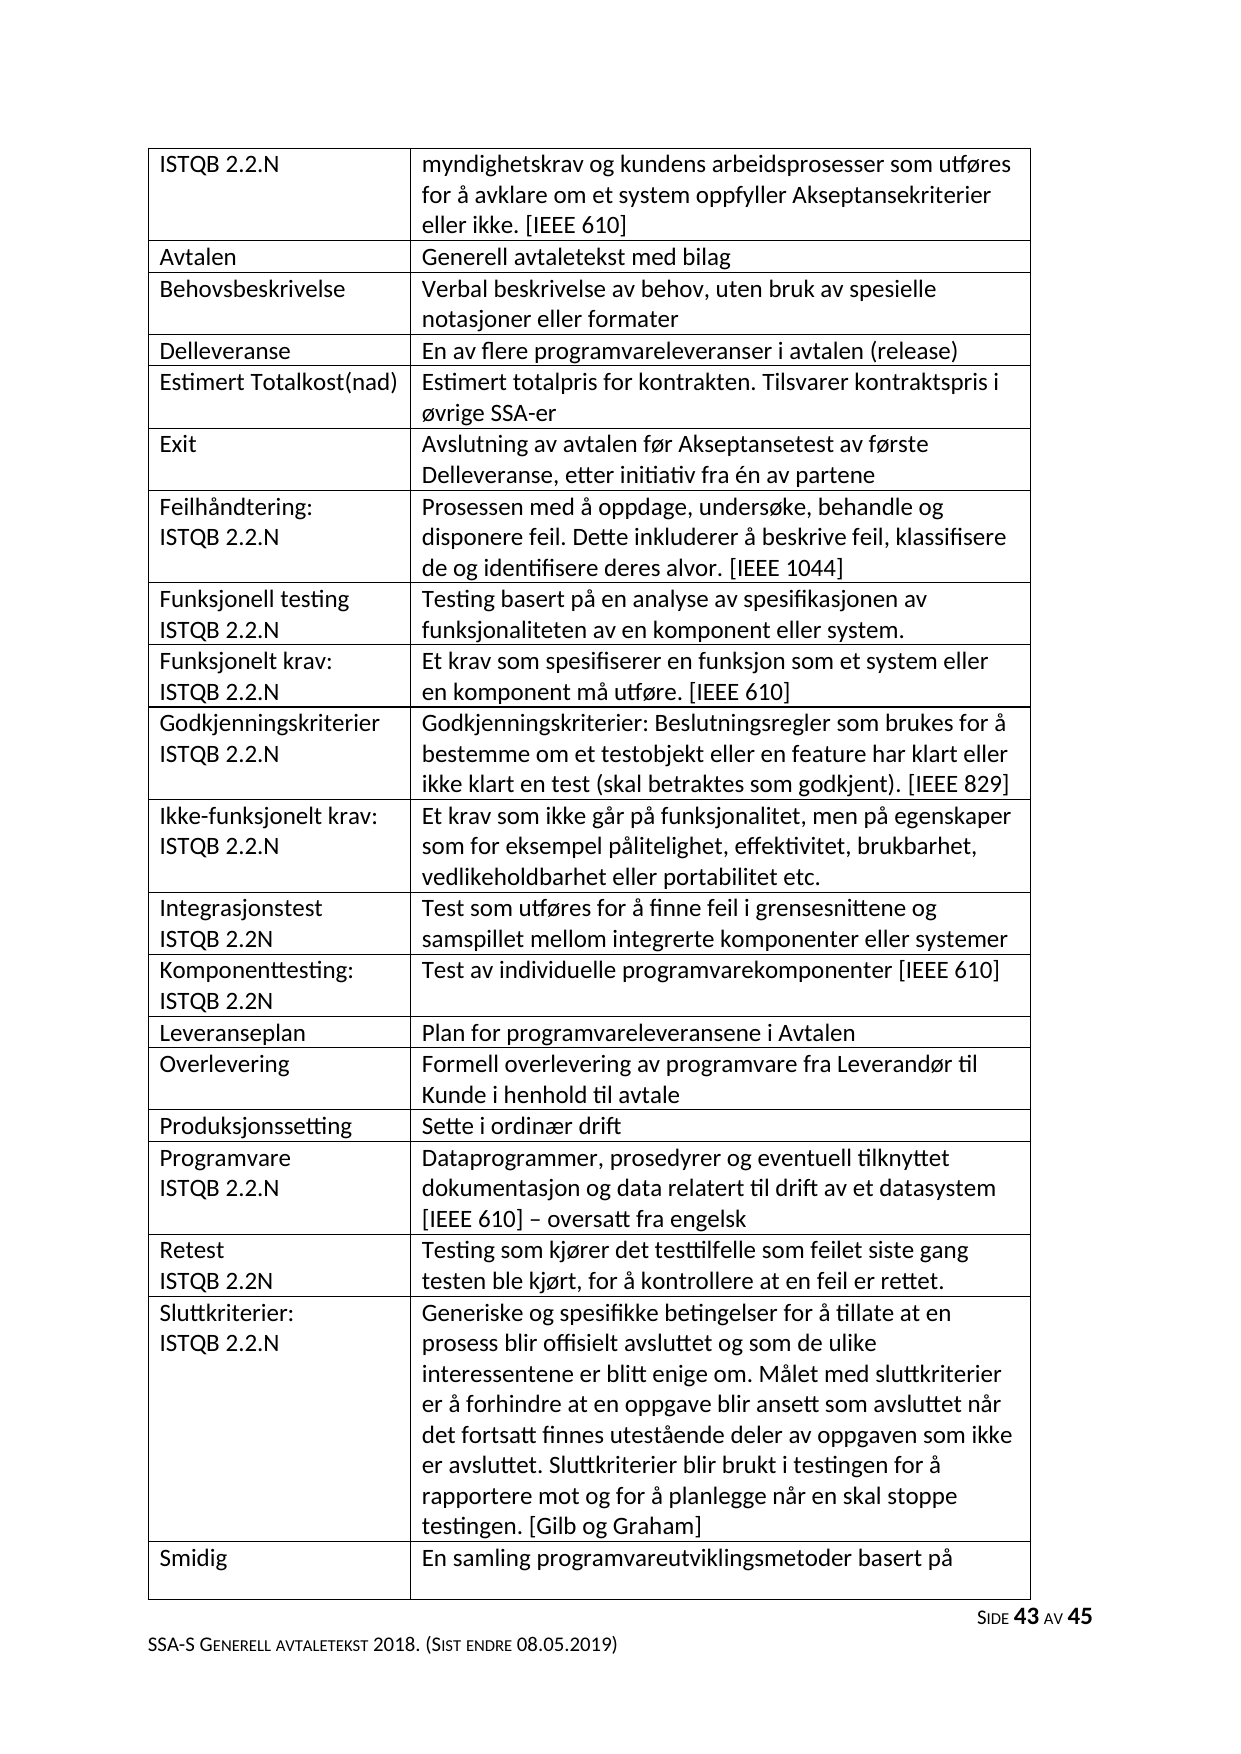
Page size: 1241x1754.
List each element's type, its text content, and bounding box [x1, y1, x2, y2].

table_cell Test av individuelle programvarekomponenter [IEEE 610] [411, 955, 1030, 1016]
table_cell Integrasjonstest ISTQB 2.2N [149, 893, 410, 954]
table_cell Estimert Totalkost(nad) [149, 366, 410, 427]
table_cell Test som utføres for å finne feil i grensesnittene og samspillet mellom integrerte komponenter eller systemer [411, 893, 1030, 954]
table_cell Overlevering [149, 1048, 410, 1109]
table_cell Et krav som ikke går på funksjonalitet, men på egenskaper som for eksempel pålitelighet, effektivitet, brukbarhet, vedlikeholdbarhet eller portabilitet etc. [411, 800, 1030, 892]
table_cell Ikke-funksjonelt krav: ISTQB 2.2.N [149, 800, 410, 892]
table_cell Komponenttesting: ISTQB 2.2N [149, 955, 410, 1016]
table_cell Prosessen med å oppdage, undersøke, behandle og disponere feil. Dette inkluderer å beskrive feil, klassifisere de og identifisere deres alvor. [IEEE 1044] [411, 491, 1030, 582]
table_cell Behovsbeskrivelse [149, 273, 410, 334]
table_cell En av flere programvareleveranser i avtalen (release) [411, 335, 1030, 365]
table_cell Generiske og spesifikke betingelser for å tillate at en prosess blir offisielt avsluttet og som de ulike interessentene er blitt enige om. Målet med sluttkriterier er å forhindre at en oppgave blir ansett som avsluttet når det fortsatt finnes utestående deler av oppgaven som ikke er avsluttet. Sluttkriterier blir brukt i testingen for å rapportere mot og for å planlegge når en skal stoppe testingen. [Gilb og Graham] [411, 1297, 1030, 1541]
table_cell Retest ISTQB 2.2N [149, 1235, 410, 1296]
table_cell Funksjonell testing ISTQB 2.2.N [149, 583, 410, 644]
table_cell Avtalen [149, 241, 410, 272]
table_cell Leveranseplan [149, 1017, 410, 1047]
table_cell Plan for programvareleveransene i Avtalen [411, 1017, 1030, 1047]
table_cell Godkjenningskriterier: Beslutningsregler som brukes for å bestemme om et testobjekt eller en feature har klart eller ikke klart en test (skal betraktes som godkjent). [IEEE 829] [411, 708, 1030, 799]
table_cell Estimert totalpris for kontrakten. Tilsvarer kontraktspris i øvrige SSA-er [411, 366, 1030, 427]
table_cell Programvare ISTQB 2.2.N [149, 1142, 410, 1233]
table_cell Dataprogrammer, prosedyrer og eventuell tilknyttet dokumentasjon og data relatert til drift av et datasystem [IEEE 610] – oversatt fra engelsk [411, 1142, 1030, 1233]
table_cell Et krav som spesifiserer en funksjon som et system eller en komponent må utføre. [IEEE 610] [411, 645, 1030, 706]
table_cell Delleveranse [149, 335, 410, 365]
table_cell Produksjonssetting [149, 1110, 410, 1141]
table_cell Generell avtaletekst med bilag [411, 241, 1030, 272]
table_cell Sette i ordinær drift [411, 1110, 1030, 1141]
table_cell Testing som kjører det testtilfelle som feilet siste gang testen ble kjørt, for å kontrollere at en feil er rettet. [411, 1235, 1030, 1296]
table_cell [411, 149, 1030, 240]
table_cell Funksjonelt krav: ISTQB 2.2.N [149, 645, 410, 706]
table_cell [149, 149, 410, 240]
table_cell Testing basert på en analyse av spesifikasjonen av funksjonaliteten av en komponent eller system. [411, 583, 1030, 644]
table_cell Verbal beskrivelse av behov, uten bruk av spesielle notasjoner eller formater [411, 273, 1030, 334]
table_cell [149, 1542, 410, 1599]
table_cell Sluttkriterier: ISTQB 2.2.N [149, 1297, 410, 1541]
table_cell Feilhåndtering: ISTQB 2.2.N [149, 491, 410, 582]
table_cell Formell overlevering av programvare fra Leverandør til Kunde i henhold til avtale [411, 1048, 1030, 1109]
table_cell Exit [149, 429, 410, 489]
table_cell Godkjenningskriterier ISTQB 2.2.N [149, 708, 410, 799]
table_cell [411, 1542, 1030, 1599]
table_cell Avslutning av avtalen før Akseptansetest av første Delleveranse, etter initiativ fra én av partene [411, 429, 1030, 489]
